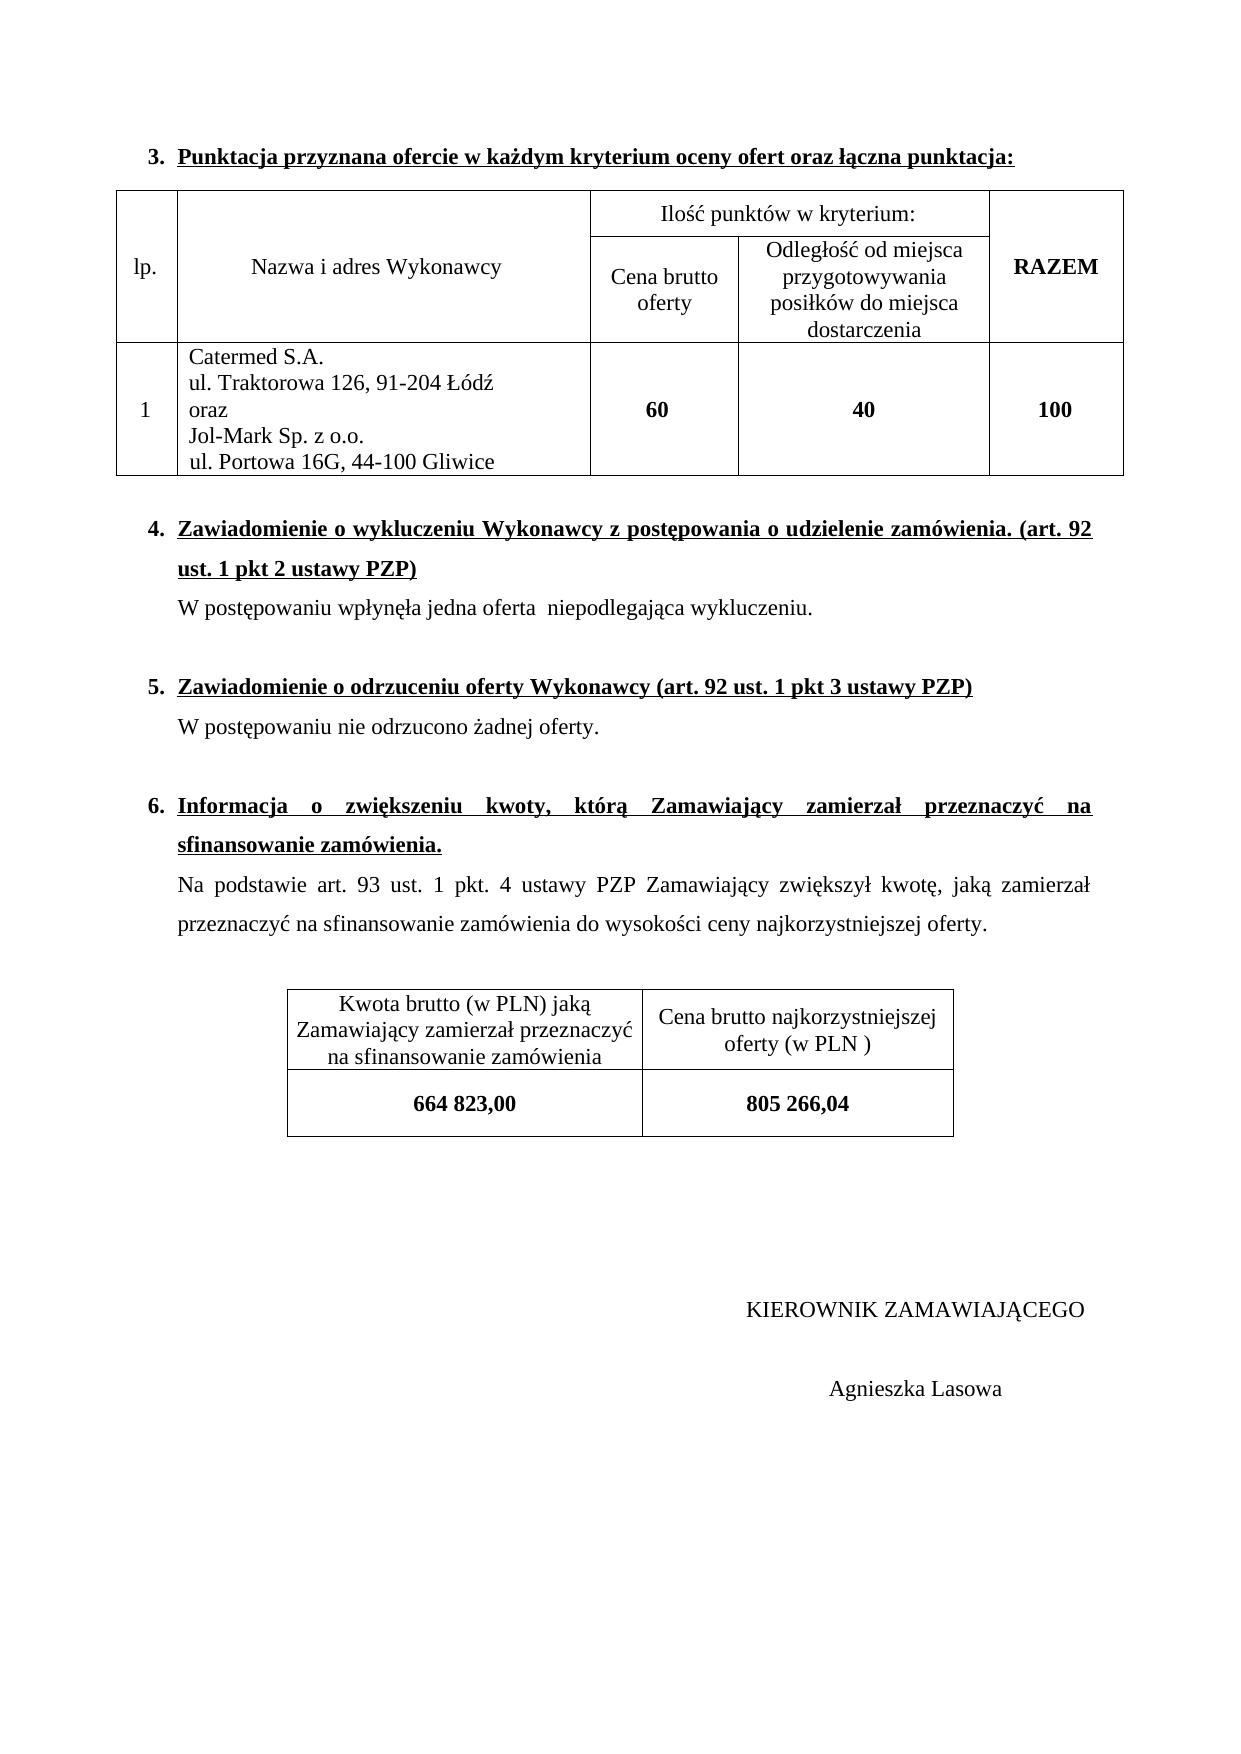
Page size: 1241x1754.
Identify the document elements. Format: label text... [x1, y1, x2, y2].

table_header RAZEM [990, 191, 1123, 342]
table_cell Catermed S.A. ul. Traktorowa 126, 91-204 Łódź oraz Jol-Mark Sp. z o.o. ul. Portowa 16G, 44-100 Gliwice [178, 343, 590, 475]
text Na podstawie art. 93 ust. 1 pkt. 4 ustawy PZP Zamawiający zwiększył kwotę, jaką zamierzał przeznaczyć na sfinansowanie zamówienia do wysokości ceny najkorzystniejszej oferty. [177, 871, 1093, 936]
table_cell Odległość od miejsca przygotowywania posiłków do miejsca dostarczenia [739, 237, 989, 342]
list Zawiadomienie o odrzuceniu oferty Wykonawcy (art. 92 ust. 1 pkt 3 ustawy PZP) [148, 673, 1093, 699]
table_cell Cena brutto oferty [591, 237, 738, 342]
table_cell 664 823,00 [288, 1070, 642, 1136]
list Zawiadomienie o wykluczeniu Wykonawcy z postępowania o udzielenie zamówienia. (art. 92 ust. 1 pkt 2 ustawy PZP) [148, 515, 1093, 581]
table_cell 60 [591, 343, 738, 475]
list Informacja o zwiększeniu kwoty, którą Zamawiający zamierzał przeznaczyć na sfinansowanie zamówienia. [148, 792, 1093, 857]
table_cell 40 [739, 343, 989, 475]
table_header Ilość punktów w kryterium: [591, 191, 989, 236]
list W postępowaniu nie odrzucono żadnej oferty. [177, 713, 1093, 739]
table_header Kwota brutto (w PLN) jaką Zamawiający zamierzał przeznaczyć na sfinansowanie zamówienia [288, 990, 642, 1069]
table_header lp. [117, 191, 177, 342]
table_header Cena brutto najkorzystniejszej oferty (w PLN ) [643, 990, 953, 1069]
text KIEROWNIK ZAMAWIAJĄCEGO [148, 1296, 1093, 1322]
text Agnieszka Lasowa [148, 1375, 1093, 1401]
list W postępowaniu wpłynęła jedna oferta niepodlegająca wykluczeniu. [177, 594, 1093, 621]
table_cell 1 [117, 343, 177, 475]
table_cell 805 266,04 [643, 1070, 953, 1136]
table_cell 100 [990, 343, 1123, 475]
table_header Nazwa i adres Wykonawcy [178, 191, 590, 342]
list Punktacja przyznana ofercie w każdym kryterium oceny ofert oraz łączna punktacja: [148, 143, 1093, 169]
